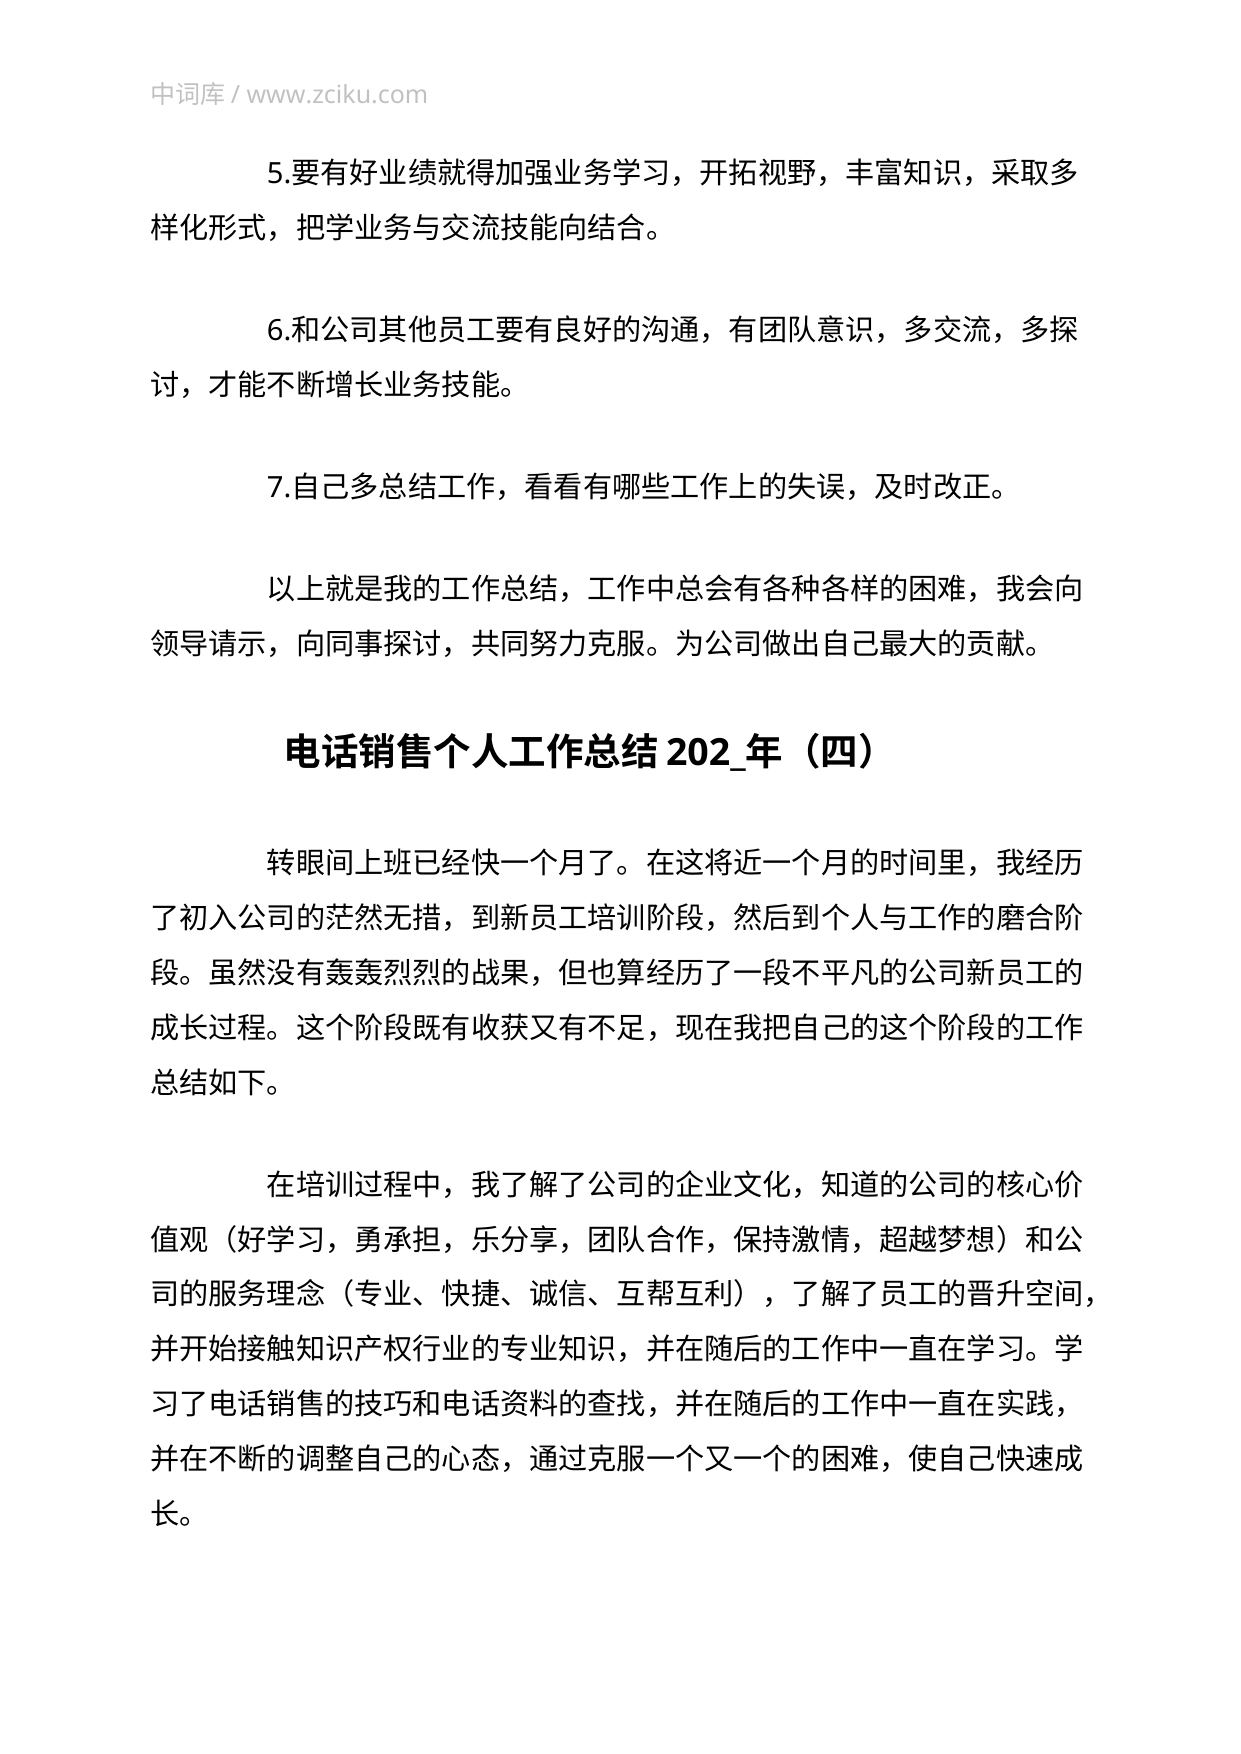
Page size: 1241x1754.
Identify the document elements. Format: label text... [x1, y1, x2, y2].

text 电话销售个人工作总结202_年（四） [150, 722, 1090, 777]
text 6.和公司其他员工要有良好的沟通，有团队意识，多交流，多探讨，才能不断增长业务技能。 [150, 307, 1090, 404]
text 5.要有好业绩就得加强业务学习，开拓视野，丰富知识，采取多样化形式，把学业务与交流技能向结合。 [150, 150, 1090, 247]
text 以上就是我的工作总结，工作中总会有各种各样的困难，我会向领导请示，向同事探讨，共同努力克服。为公司做出自己最大的贡献。 [150, 566, 1090, 663]
text 转眼间上班已经快一个月了。在这将近一个月的时间里，我经历了初入公司的茫然无措，到新员工培训阶段，然后到个人与工作的磨合阶段。虽然没有轰轰烈烈的战果，但也算经历了一段不平凡的公司新员工的成长过程。这个阶段既有收获又有不足，现在我把自己的这个阶段的工作总结如下。 [150, 840, 1090, 1102]
text 在培训过程中，我了解了公司的企业文化，知道的公司的核心价值观（好学习，勇承担，乐分享，团队合作，保持激情，超越梦想）和公司的服务理念（专业、快捷、诚信、互帮互利），了解了员工的晋升空间，并开始接触知识产权行业的专业知识，并在随后的工作中一直在学习。学习了电话销售的技巧和电话资料的查找，并在随后的工作中一直在实践，并在不断的调整自己的心态，通过克服一个又一个的困难，使自己快速成长。 [150, 1161, 1090, 1533]
text 7.自己多总结工作，看看有哪些工作上的失误，及时改正。 [150, 463, 1090, 506]
